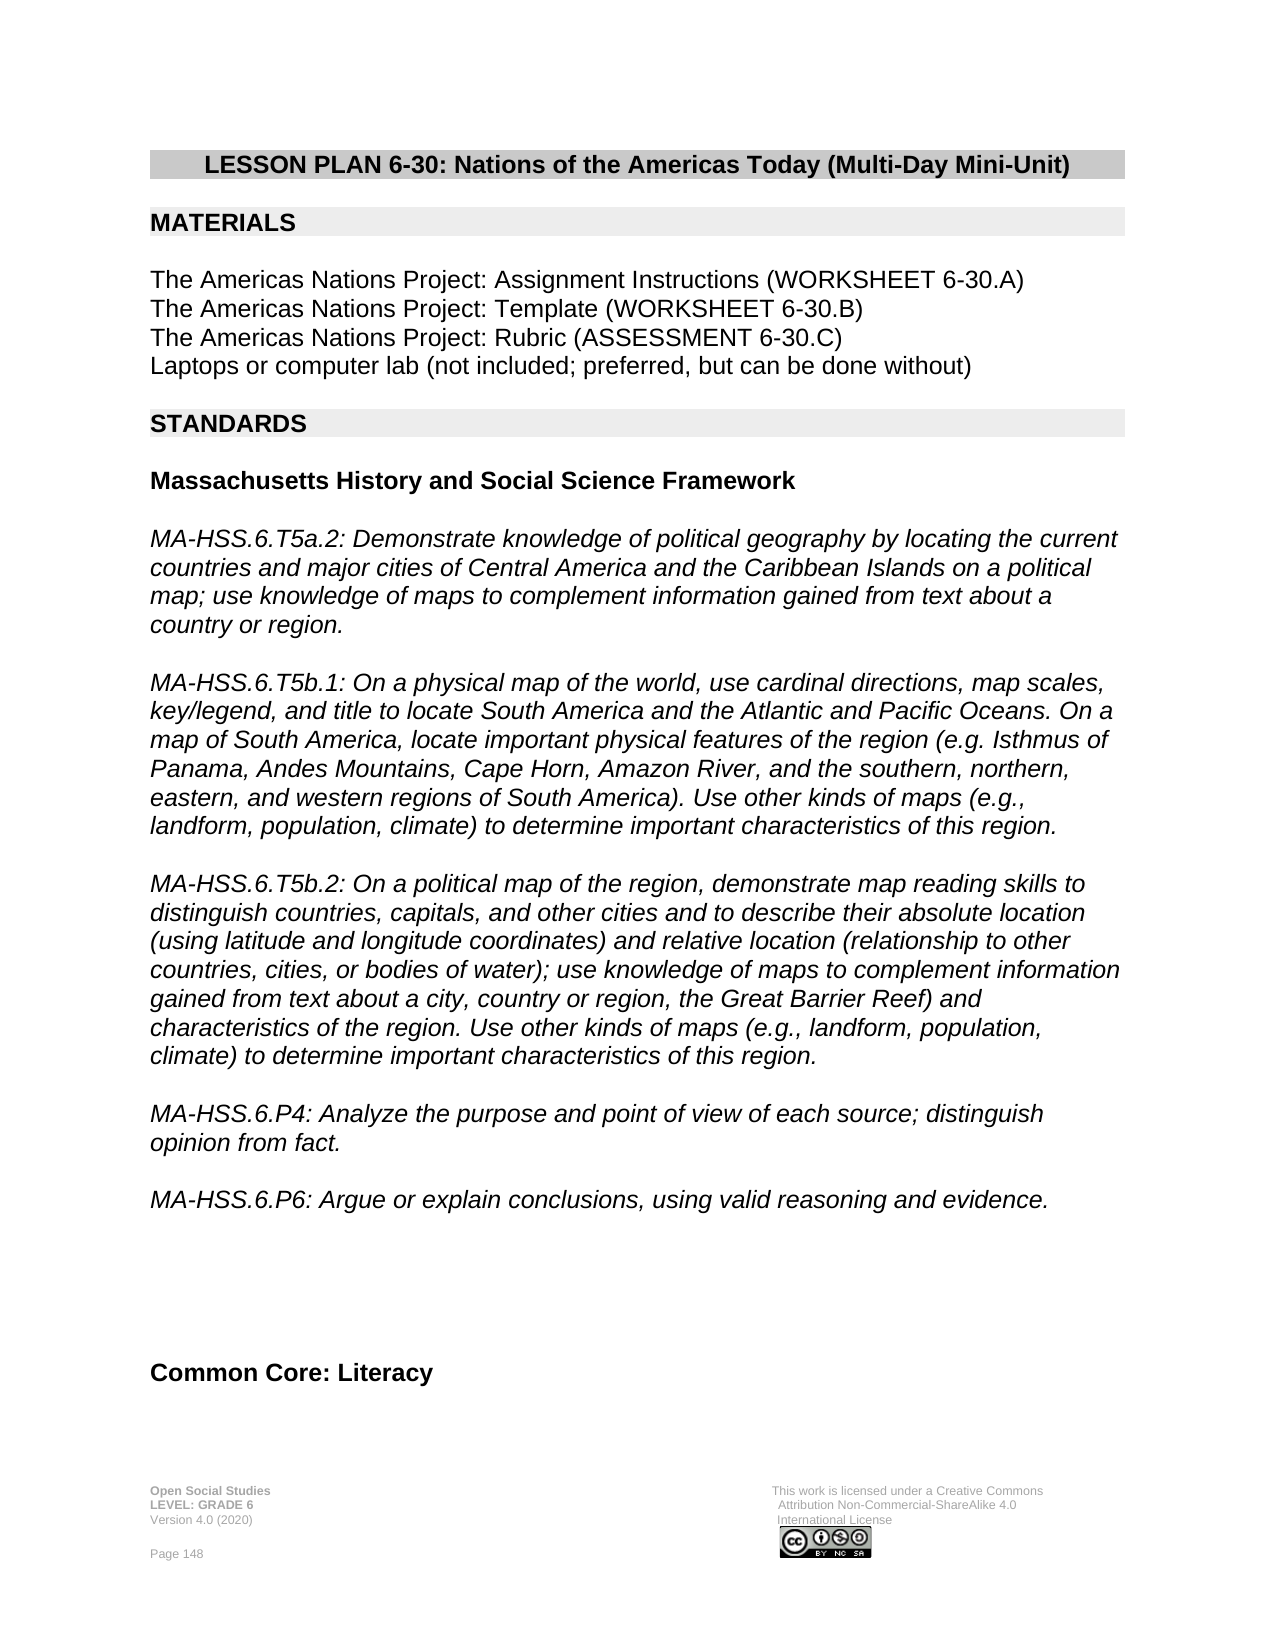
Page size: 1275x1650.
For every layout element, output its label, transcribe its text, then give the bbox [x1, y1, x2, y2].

text MA-HSS.6.P4: Analyze the purpose and point of view of each source; distinguish opinion from fact. [150, 1099, 1125, 1156]
text MATERIALS [150, 207, 1125, 236]
text The Americas Nations Project: Rubric (ASSESSMENT 6-30.C) [150, 322, 1125, 351]
text The Americas Nations Project: Template (WORKSHEET 6-30.B) [150, 294, 1125, 322]
text Common Core: Literacy [150, 1357, 1125, 1386]
text Massachusetts History and Social Science Framework [150, 466, 1125, 495]
text MA-HSS.6.T5b.1: On a physical map of the world, use cardinal directions, map scales, key/legend, and title to locate South America and the Atlantic and Pacific Oceans. On a map of South America, locate important physical features of the region (e.g. Isthmus of Panama, Andes Mountains, Cape Horn, Amazon River, and the southern, northern, eastern, and western regions of South America). Use other kinds of maps (e.g., landform, population, climate) to determine important characteristics of this region. [150, 667, 1125, 840]
text MA-HSS.6.T5b.2: On a political map of the region, demonstrate map reading skills to distinguish countries, capitals, and other cities and to describe their absolute location (using latitude and longitude coordinates) and relative location (relationship to other countries, cities, or bodies of water); use knowledge of maps to complement information gained from text about a city, country or region, the Great Barrier Reef) and characteristics of the region. Use other kinds of maps (e.g., landform, population, climate) to determine important characteristics of this region. [150, 869, 1125, 1070]
picture [779, 1526, 872, 1558]
text LESSON PLAN 6-30: Nations of the Americas Today (Multi-Day Mini-Unit) [150, 150, 1125, 179]
text STANDARDS [150, 409, 1125, 437]
text The Americas Nations Project: Assignment Instructions (WORKSHEET 6-30.A) [150, 265, 1125, 294]
text MA-HSS.6.P6: Argue or explain conclusions, using valid reasoning and evidence. [150, 1185, 1125, 1214]
text Laptops or computer lab (not included; preferred, but can be done without) [150, 351, 1125, 380]
text MA-HSS.6.T5a.2: Demonstrate knowledge of political geography by locating the current countries and major cities of Central America and the Caribbean Islands on a political map; use knowledge of maps to complement information gained from text about a country or region. [150, 524, 1125, 639]
